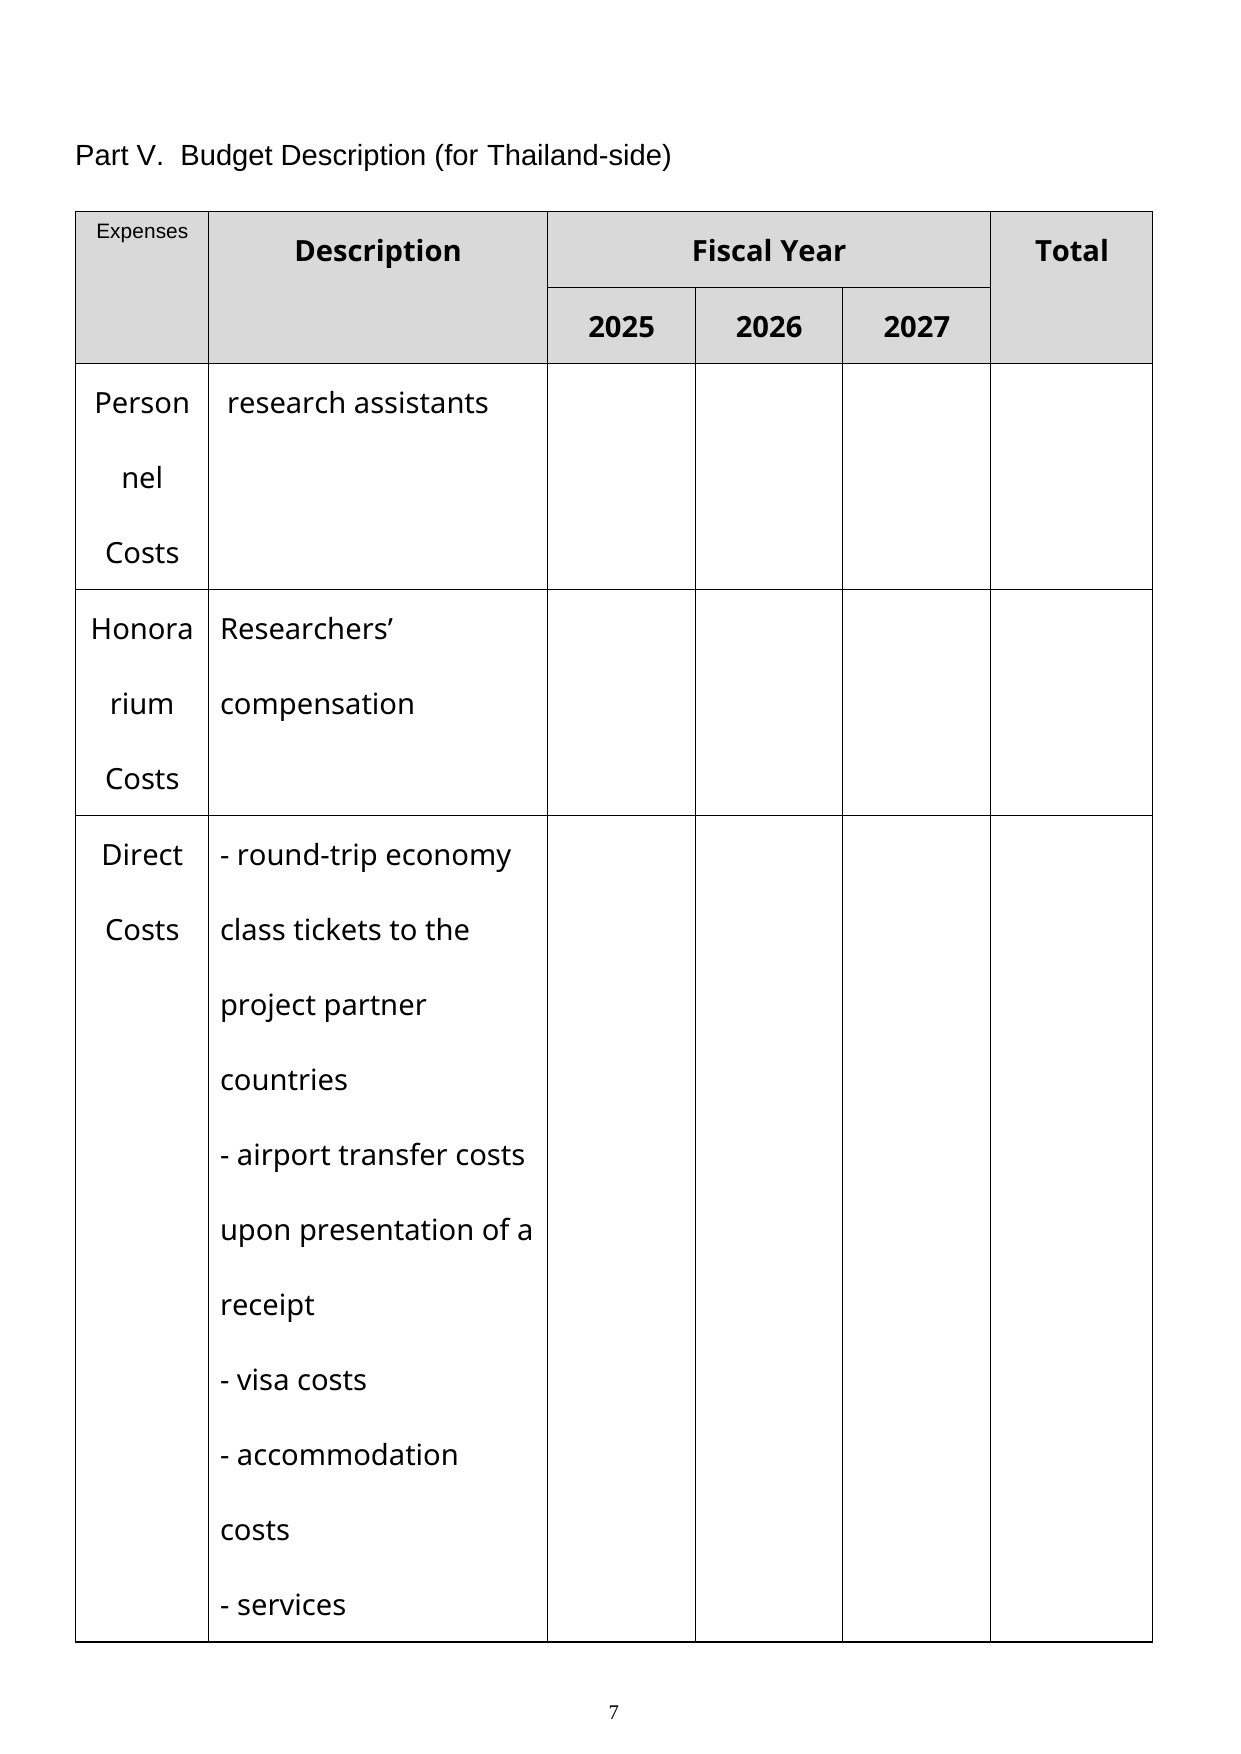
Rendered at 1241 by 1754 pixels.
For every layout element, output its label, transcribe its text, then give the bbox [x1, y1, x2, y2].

table_cell [696, 590, 842, 815]
table_header Description [209, 212, 547, 363]
table_cell [548, 364, 695, 589]
subtitle Part V. Budget Description (for Thailand-side) [75, 136, 1152, 174]
table_cell Honorarium Costs [76, 590, 208, 815]
table_cell [991, 590, 1152, 815]
table_cell [843, 816, 990, 1641]
table_cell [991, 816, 1152, 1641]
table_header Total [991, 212, 1152, 363]
table_cell [548, 590, 695, 815]
table_header Fiscal Year [548, 212, 990, 287]
table_cell [843, 590, 990, 815]
table_cell Researchers’ compensation [209, 590, 547, 815]
table_cell 2027 [843, 288, 990, 363]
table_cell 2026 [696, 288, 842, 363]
table_cell [991, 364, 1152, 589]
table_cell [843, 364, 990, 589]
table_cell - round-trip economy class tickets to the project partner countries - airport transfer costs upon presentation of a receipt - visa costs - accommodation costs - services [209, 816, 547, 1641]
table_cell [548, 816, 695, 1641]
table_cell Personnel Costs [76, 364, 208, 589]
table_cell [696, 364, 842, 589]
table_header Expenses [76, 212, 208, 363]
table_cell Direct Costs [76, 816, 208, 1641]
table_cell research assistants [209, 364, 547, 589]
table_cell [696, 816, 842, 1641]
table_cell 2025 [548, 288, 695, 363]
